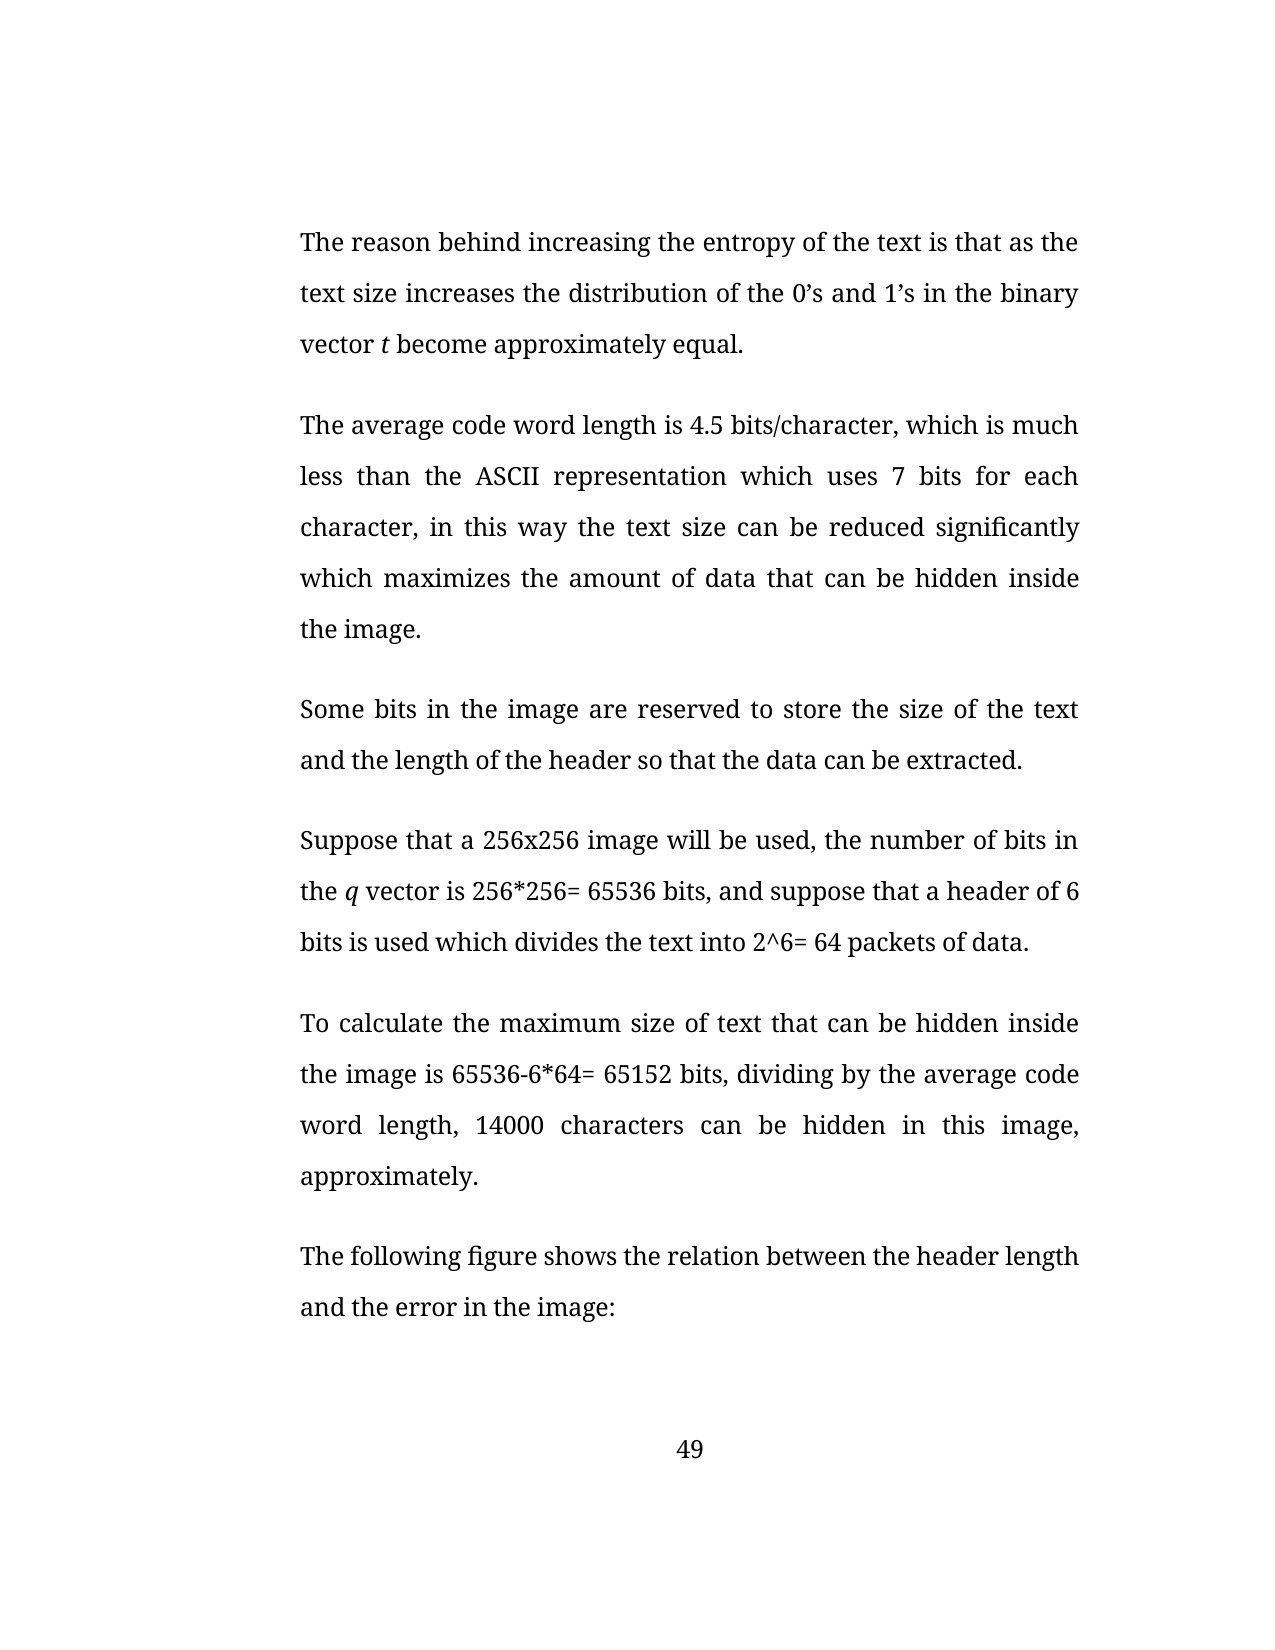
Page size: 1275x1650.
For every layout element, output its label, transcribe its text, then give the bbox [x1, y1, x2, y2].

text To calculate the maximum size of text that can be hidden inside the image is 65536-6*64= 65152 bits, dividing by the average code word length, 14000 characters can be hidden in this image, approximately. [300, 1005, 1080, 1192]
text Suppose that a 256x256 image will be used, the number of bits in the q vector is 256*256= 65536 bits, and suppose that a header of 6 bits is used which divides the text into 2^6= 64 packets of data. [300, 823, 1080, 959]
text The following figure shows the relation between the header length and the error in the image: [300, 1238, 1080, 1324]
text The average code word length is 4.5 bits/character, which is much less than the ASCII representation which uses 7 bits for each character, in this way the text size can be reduced significantly which maximizes the amount of data that can be hidden inside the image. [300, 407, 1080, 646]
text Some bits in the image are reserved to store the size of the text and the length of the header so that the data can be extracted. [300, 692, 1080, 777]
text The reason behind increasing the entropy of the text is that as the text size increases the distribution of the 0’s and 1’s in the binary vector t become approximately equal. [300, 225, 1080, 361]
